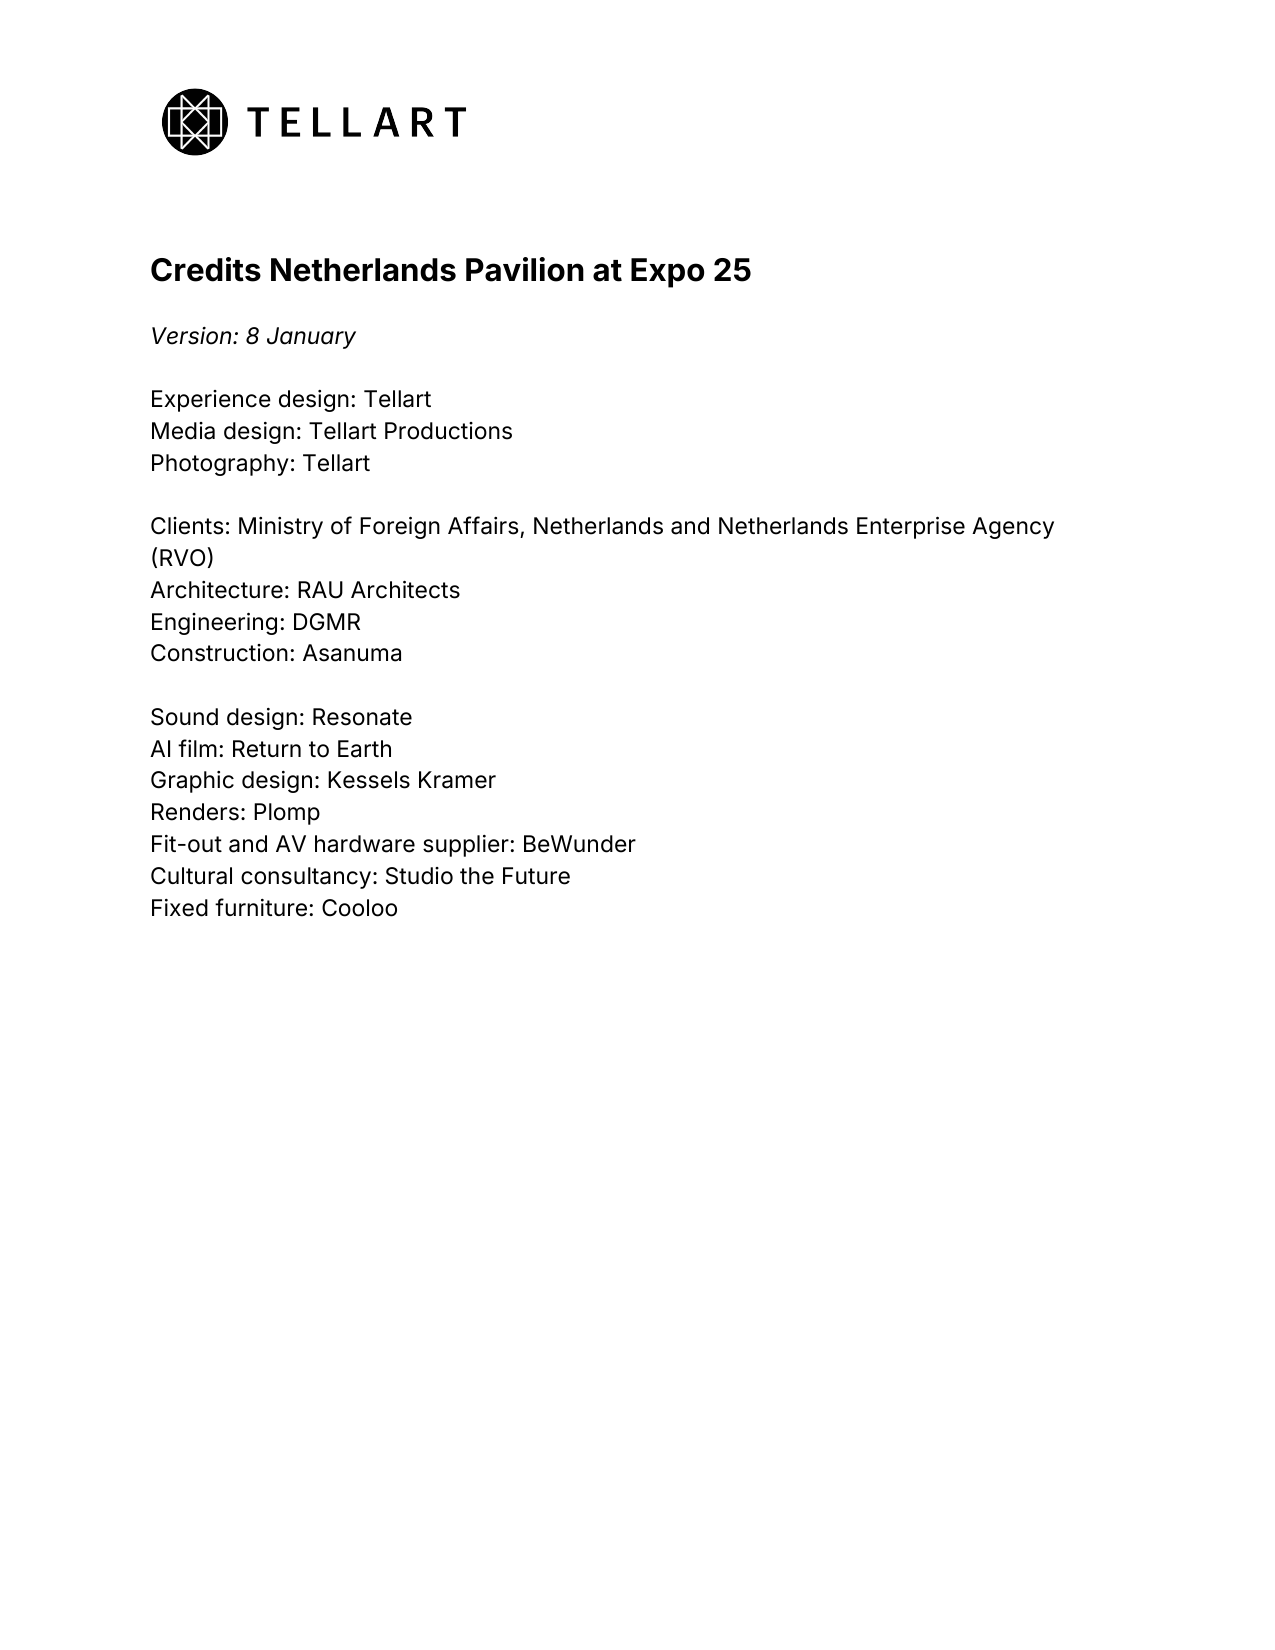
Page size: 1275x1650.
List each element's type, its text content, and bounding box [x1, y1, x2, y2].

text Cultural consultancy: Studio the Future [150, 862, 1125, 890]
text Sound design: Resonate [150, 703, 1125, 731]
text Construction: Asanuma [150, 640, 1125, 667]
subtitle Credits Netherlands Pavilion at Expo 25 [150, 251, 1125, 289]
text Fixed furniture: Cooloo [150, 894, 1125, 922]
text Graphic design: Kessels Kramer [150, 767, 1125, 794]
text Version: 8 January [150, 322, 1125, 350]
text AI film: Return to Earth [150, 735, 1125, 763]
text Media design: Tellart Productions [150, 417, 1125, 445]
text Photography: Tellart [150, 449, 1125, 477]
text Renders: Plomp [150, 798, 1125, 826]
text Fit-out and AV hardware supplier: BeWunder [150, 830, 1125, 858]
picture [150, 75, 485, 176]
text Architecture: RAU Architects [150, 576, 1125, 604]
text Engineering: DGMR [150, 608, 1125, 636]
text Experience design: Tellart [150, 386, 1125, 413]
text Clients: Ministry of Foreign Affairs, Netherlands and Netherlands Enterprise Agency (RVO) [150, 513, 1125, 572]
